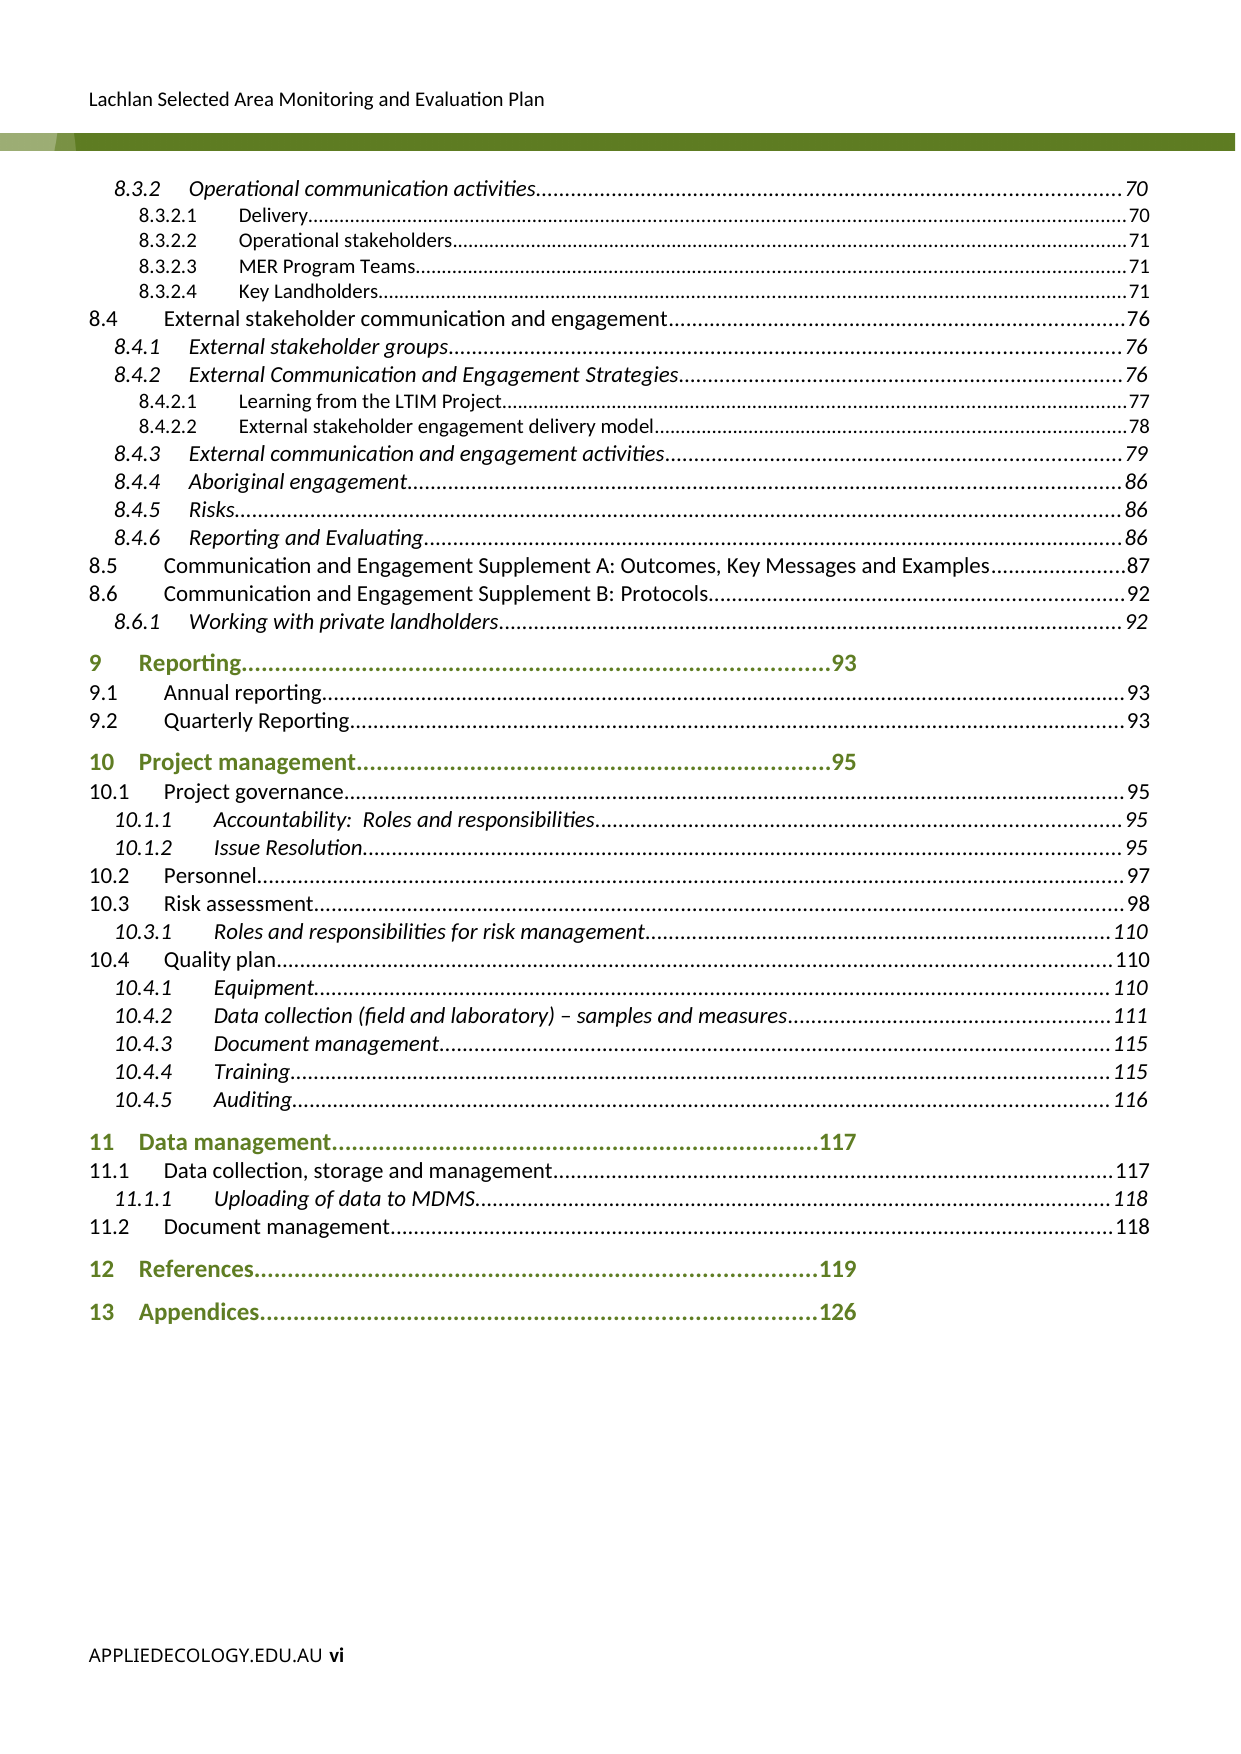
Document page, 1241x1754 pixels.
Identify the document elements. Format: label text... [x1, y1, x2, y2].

text 13 Appendices 126 [89, 1296, 1152, 1326]
text 9.2 Quarterly Reporting 93 [89, 706, 1152, 734]
text 8.4 External stakeholder communication and engagement 76 [89, 304, 1152, 332]
text 11 Data management 117 [89, 1126, 1152, 1156]
text 10 Project management 95 [89, 746, 1152, 777]
text 8.6.1 Working with private landholders 92 [114, 607, 1152, 635]
text 10.4.3 Document management 115 [114, 1029, 1152, 1057]
text 10.4.2 Data collection (field and laboratory) – samples and measures 111 [114, 1001, 1152, 1029]
text 8.3.2.3 MER Program Teams 71 [139, 253, 1152, 278]
text 11.2 Document management 118 [89, 1212, 1152, 1240]
text 8.5 Communication and Engagement Supplement A: Outcomes, Key Messages and Examples 87 [89, 551, 1152, 579]
text 8.4.1 External stakeholder groups 76 [114, 332, 1152, 360]
text 9 Reporting 93 [89, 647, 1152, 678]
text 11.1.1 Uploading of data to MDMS 118 [114, 1184, 1152, 1212]
text 8.3.2.4 Key Landholders 71 [139, 278, 1152, 304]
text 10.2 Personnel 97 [89, 861, 1152, 889]
text 10.1.1 Accountability: Roles and responsibilities 95 [114, 805, 1152, 833]
text 8.4.4 Aboriginal engagement 86 [114, 467, 1152, 495]
text 10.4.5 Auditing 116 [114, 1085, 1152, 1113]
text 8.4.2.1 Learning from the LTIM Project 77 [139, 388, 1152, 413]
text 8.6 Communication and Engagement Supplement B: Protocols 92 [89, 579, 1152, 607]
text 10.4 Quality plan 110 [89, 945, 1152, 973]
text 10.3 Risk assessment 98 [89, 889, 1152, 917]
text 12 References 119 [89, 1253, 1152, 1283]
text 8.3.2 Operational communication activities 70 [114, 174, 1152, 202]
text 10.4.4 Training 115 [114, 1057, 1152, 1085]
text 10.1.2 Issue Resolution 95 [114, 833, 1152, 861]
text 8.4.5 Risks 86 [114, 495, 1152, 523]
text 10.1 Project governance 95 [89, 777, 1152, 805]
text 11.1 Data collection, storage and management 117 [89, 1156, 1152, 1184]
text 8.3.2.1 Delivery 70 [139, 202, 1152, 228]
text 8.3.2.2 Operational stakeholders 71 [139, 228, 1152, 253]
text 10.3.1 Roles and responsibilities for risk management 110 [114, 917, 1152, 945]
text 9.1 Annual reporting 93 [89, 678, 1152, 706]
text 8.4.2.2 External stakeholder engagement delivery model 78 [139, 413, 1152, 439]
text 10.4.1 Equipment 110 [114, 973, 1152, 1001]
text 8.4.3 External communication and engagement activities 79 [114, 439, 1152, 467]
text 8.4.6 Reporting and Evaluating 86 [114, 523, 1152, 551]
text 8.4.2 External Communication and Engagement Strategies 76 [114, 360, 1152, 388]
picture [0, 133, 1235, 151]
